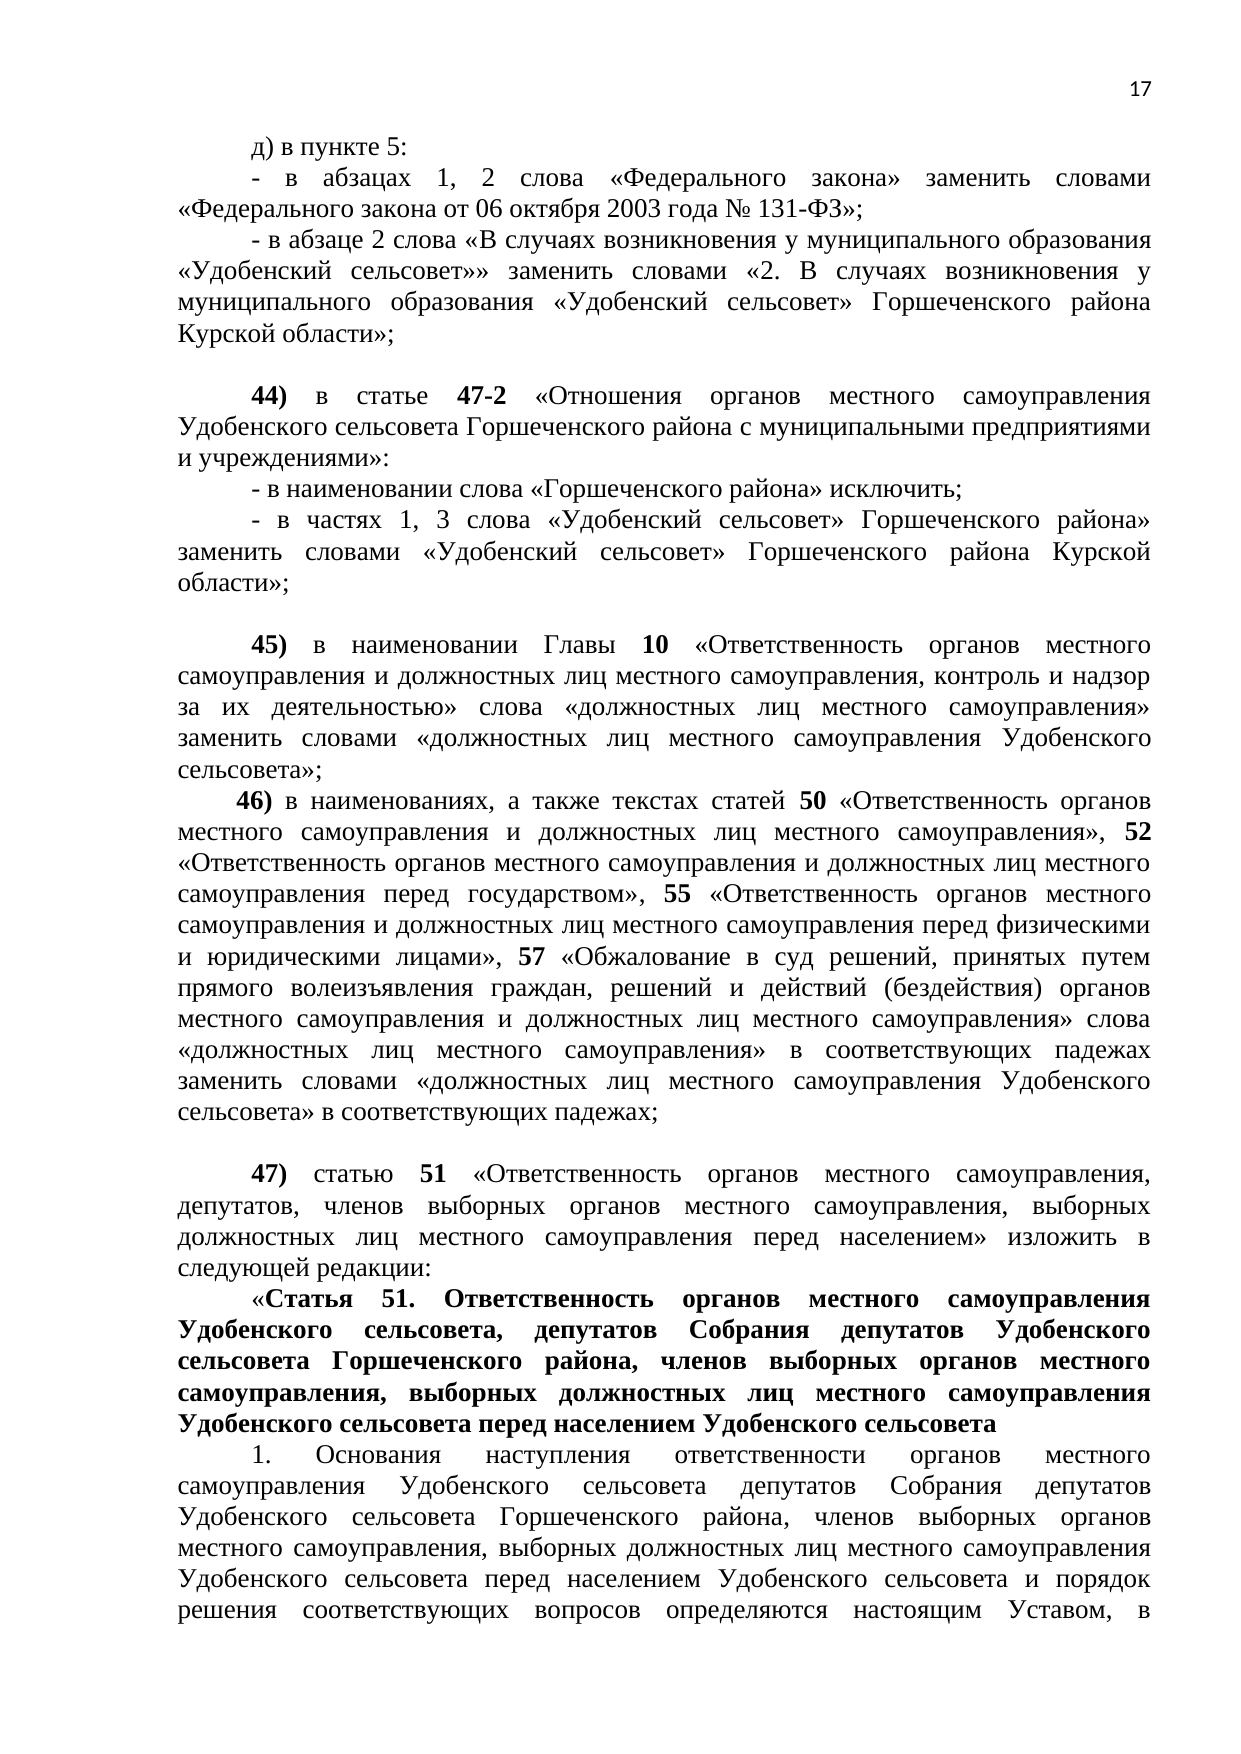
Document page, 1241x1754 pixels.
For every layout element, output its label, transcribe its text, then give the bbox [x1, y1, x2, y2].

text 44) в статье 47-2 «Отношения органов местного самоуправления Удобенского сельсовета Горшеченского района с муниципальными предприятиями и учреждениями»: [177, 379, 1152, 472]
text д) в пункте 5: [177, 130, 1152, 161]
text - в абзацах 1, 2 слова «Федерального закона» заменить словами «Федерального закона от 06 октября 2003 года № 131-ФЗ»; [177, 161, 1152, 223]
text 46) в наименованиях, а также текстах статей 50 «Ответственность органов местного самоуправления и должностных лиц местного самоуправления», 52 «Ответственность органов местного самоуправления и должностных лиц местного самоуправления перед государством», 55 «Ответственность органов местного самоуправления и должностных лиц местного самоуправления перед физическими и юридическими лицами», 57 «Обжалование в суд решений, принятых путем прямого волеизъявления граждан, решений и действий (бездействия) органов местного самоуправления и должностных лиц местного самоуправления» слова «должностных лиц местного самоуправления» в соответствующих падежах заменить словами «должностных лиц местного самоуправления Удобенского сельсовета» в соответствующих падежах; [177, 784, 1152, 1126]
text - в частях 1, 3 слова «Удобенский сельсовет» Горшеченского района» заменить словами «Удобенский сельсовет» Горшеченского района Курской области»; [177, 503, 1152, 597]
text 47) статью 51 «Ответственность органов местного самоуправления, депутатов, членов выборных органов местного самоуправления, выборных должностных лиц местного самоуправления перед населением» изложить в следующей редакции: [177, 1158, 1152, 1282]
text - в наименовании слова «Горшеченского района» исключить; [177, 472, 1152, 503]
text - в абзаце 2 слова «В случаях возникновения у муниципального образования «Удобенский сельсовет»» заменить словами «2. В случаях возникновения у муниципального образования «Удобенский сельсовет» Горшеченского района Курской области»; [177, 223, 1152, 348]
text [177, 1438, 1152, 1625]
text «Статья 51. Ответственность органов местного самоуправления Удобенского сельсовета, депутатов Собрания депутатов Удобенского сельсовета Горшеченского района, членов выборных органов местного самоуправления, выборных должностных лиц местного самоуправления Удобенского сельсовета перед населением Удобенского сельсовета [177, 1282, 1152, 1438]
text 45) в наименовании Главы 10 «Ответственность органов местного самоуправления и должностных лиц местного самоуправления, контроль и надзор за их деятельностью» слова «должностных лиц местного самоуправления» заменить словами «должностных лиц местного самоуправления Удобенского сельсовета»; [177, 628, 1152, 784]
